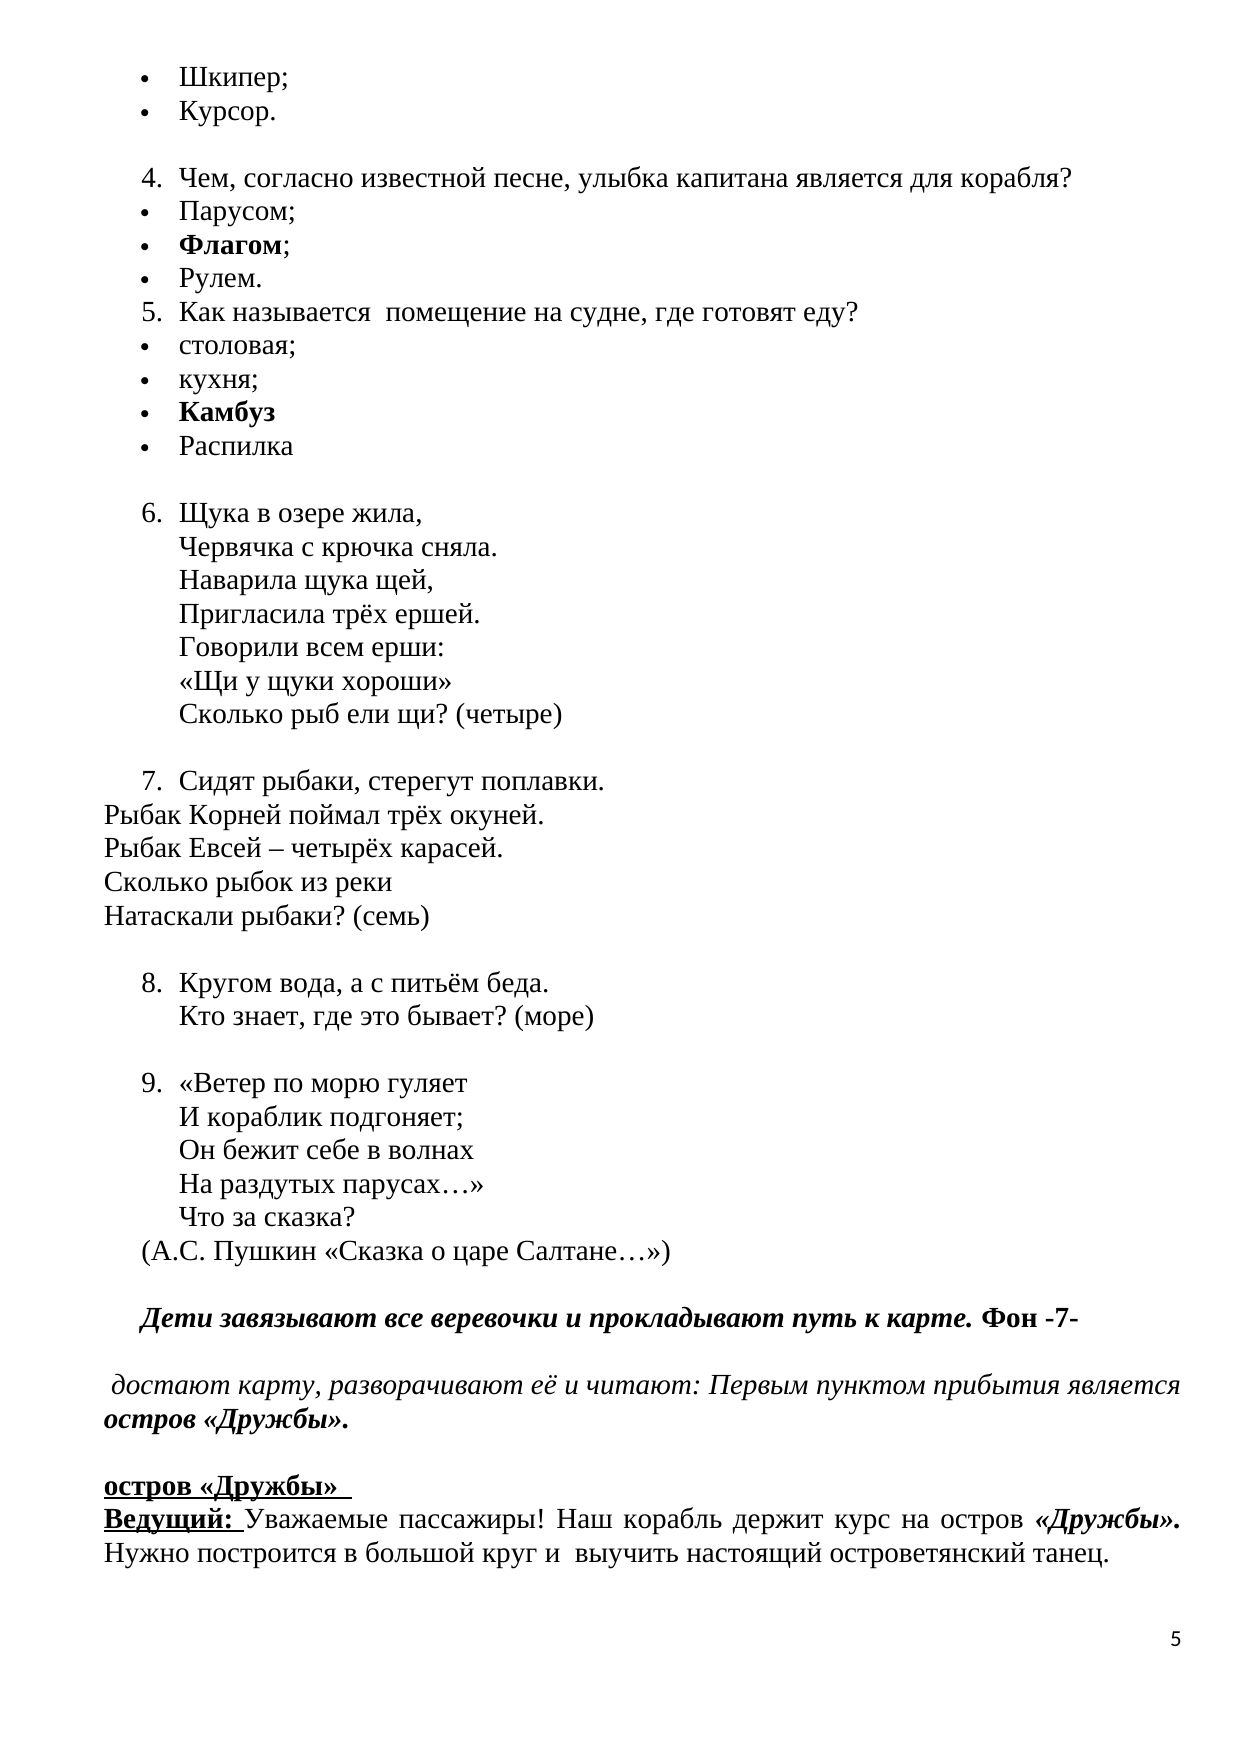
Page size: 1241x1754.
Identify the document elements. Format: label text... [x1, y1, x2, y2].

list Сидят рыбаки, стерегут поплавки. [141, 763, 1181, 797]
list Парусом; [141, 193, 1181, 227]
list «Щи у щуки хороши» [178, 663, 1181, 696]
list Распилка [141, 428, 1181, 462]
text Натаскали рыбаки? (семь) [103, 898, 1181, 931]
text остров «Дружбы» [103, 1468, 1181, 1501]
text (А.С. Пушкин «Сказка о царе Салтане…») [141, 1233, 1181, 1267]
text Сколько рыбок из реки [103, 864, 1181, 898]
list Кто знает, где это бывает? (море) [178, 998, 1181, 1032]
list Говорили всем ерши: [178, 629, 1181, 663]
list Что за сказка? [178, 1199, 1181, 1233]
list «Ветер по морю гуляет [141, 1065, 1181, 1099]
list Наварила щука щей, [178, 562, 1181, 596]
list Курсор. [141, 93, 1181, 126]
list Как называется помещение на судне, где готовят еду? [141, 294, 1181, 327]
text Ведущий: Уважаемые пассажиры! Наш корабль держит курс на остров «Дружбы». Нужно построится в большой круг и выучить настоящий островетянский танец. [103, 1501, 1181, 1568]
text Рыбак Евсей – четырёх карасей. [103, 831, 1181, 864]
list Кругом вода, а с питьём беда. [141, 965, 1181, 998]
list кухня; [141, 361, 1181, 394]
list столовая; [141, 327, 1181, 361]
text Дети завязывают все веревочки и прокладывают путь к карте. Фон -7- [141, 1300, 1181, 1334]
list На раздутых парусах…» [178, 1166, 1181, 1199]
list Шкипер; [141, 59, 1181, 93]
list Камбуз [141, 394, 1181, 428]
list Пригласила трёх ершей. [178, 596, 1181, 629]
list Рулем. [141, 260, 1181, 294]
list Он бежит себе в волнах [178, 1132, 1181, 1166]
list Флагом; [141, 227, 1181, 260]
text достают карту, разворачивают её и читают: Первым пунктом прибытия является остров «Дружбы». [103, 1367, 1181, 1434]
list И кораблик подгоняет; [178, 1099, 1181, 1132]
list Сколько рыб ели щи? (четыре) [178, 696, 1181, 730]
text Рыбак Корней поймал трёх окуней. [103, 797, 1181, 831]
list Щука в озере жила, [141, 495, 1181, 529]
list Чем, согласно известной песне, улыбка капитана является для корабля? [141, 160, 1181, 193]
list Червячка с крючка сняла. [178, 529, 1181, 562]
